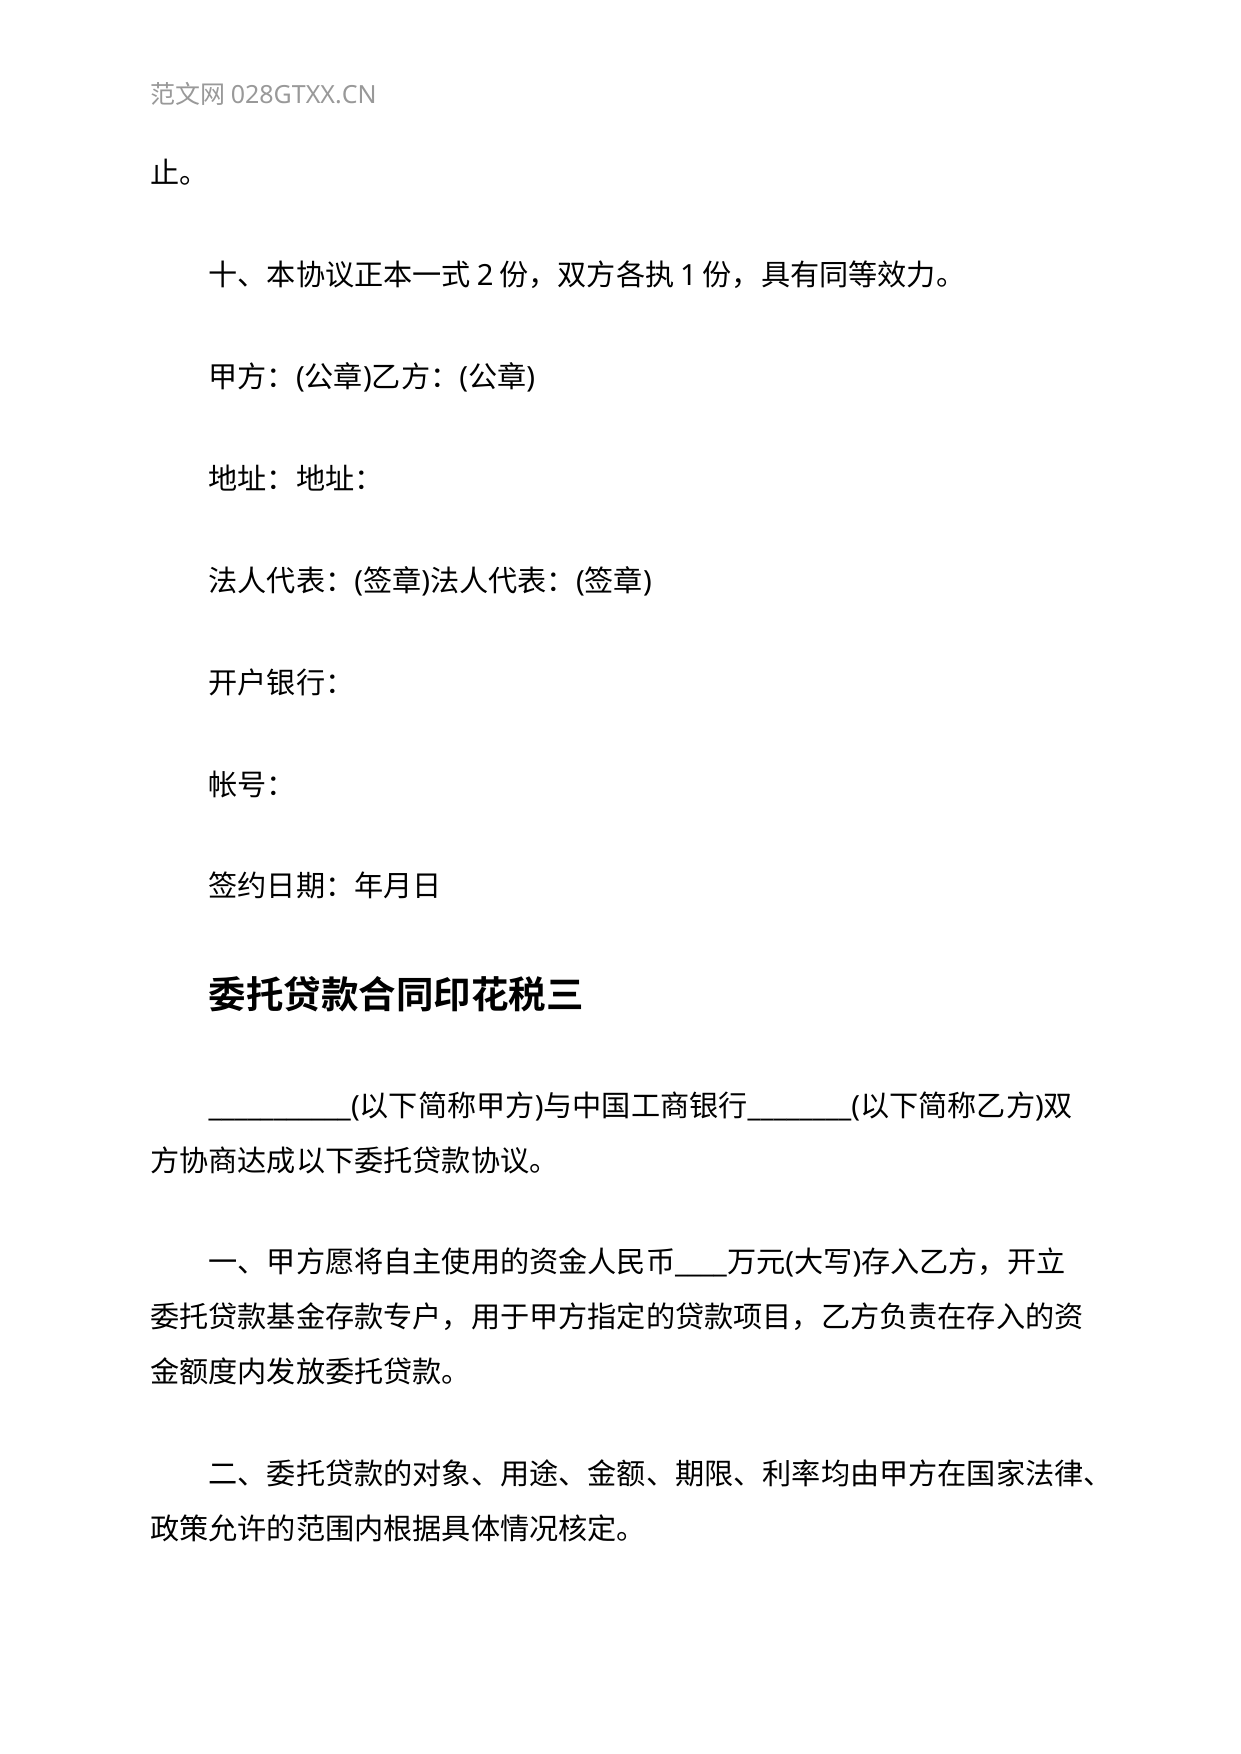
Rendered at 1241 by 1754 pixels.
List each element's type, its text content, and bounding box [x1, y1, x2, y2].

text ___________(以下简称甲方)与中国工商银行________(以下简称乙方)双方协商达成以下委托贷款协议。 [150, 1082, 1090, 1179]
text 帐号： [150, 761, 1090, 803]
text 开户银行： [150, 659, 1090, 702]
text 地址：地址： [150, 456, 1090, 498]
text 法人代表：(签章)法人代表：(签章) [150, 557, 1090, 600]
text 甲方：(公章)乙方：(公章) [150, 354, 1090, 396]
text 委托贷款合同印花税三 [150, 965, 1090, 1019]
text 二、委托贷款的对象、用途、金额、期限、利率均由甲方在国家法律、政策允许的范围内根据具体情况核定。 [150, 1451, 1090, 1548]
text 十、本协议正本一式2份，双方各执1份，具有同等效力。 [150, 252, 1090, 294]
text 一、甲方愿将自主使用的资金人民币____万元(大写)存入乙方，开立委托贷款基金存款专户，用于甲方指定的贷款项目，乙方负责在存入的资金额度内发放委托贷款。 [150, 1239, 1090, 1391]
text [150, 150, 1090, 192]
text 签约日期：年月日 [150, 863, 1090, 905]
